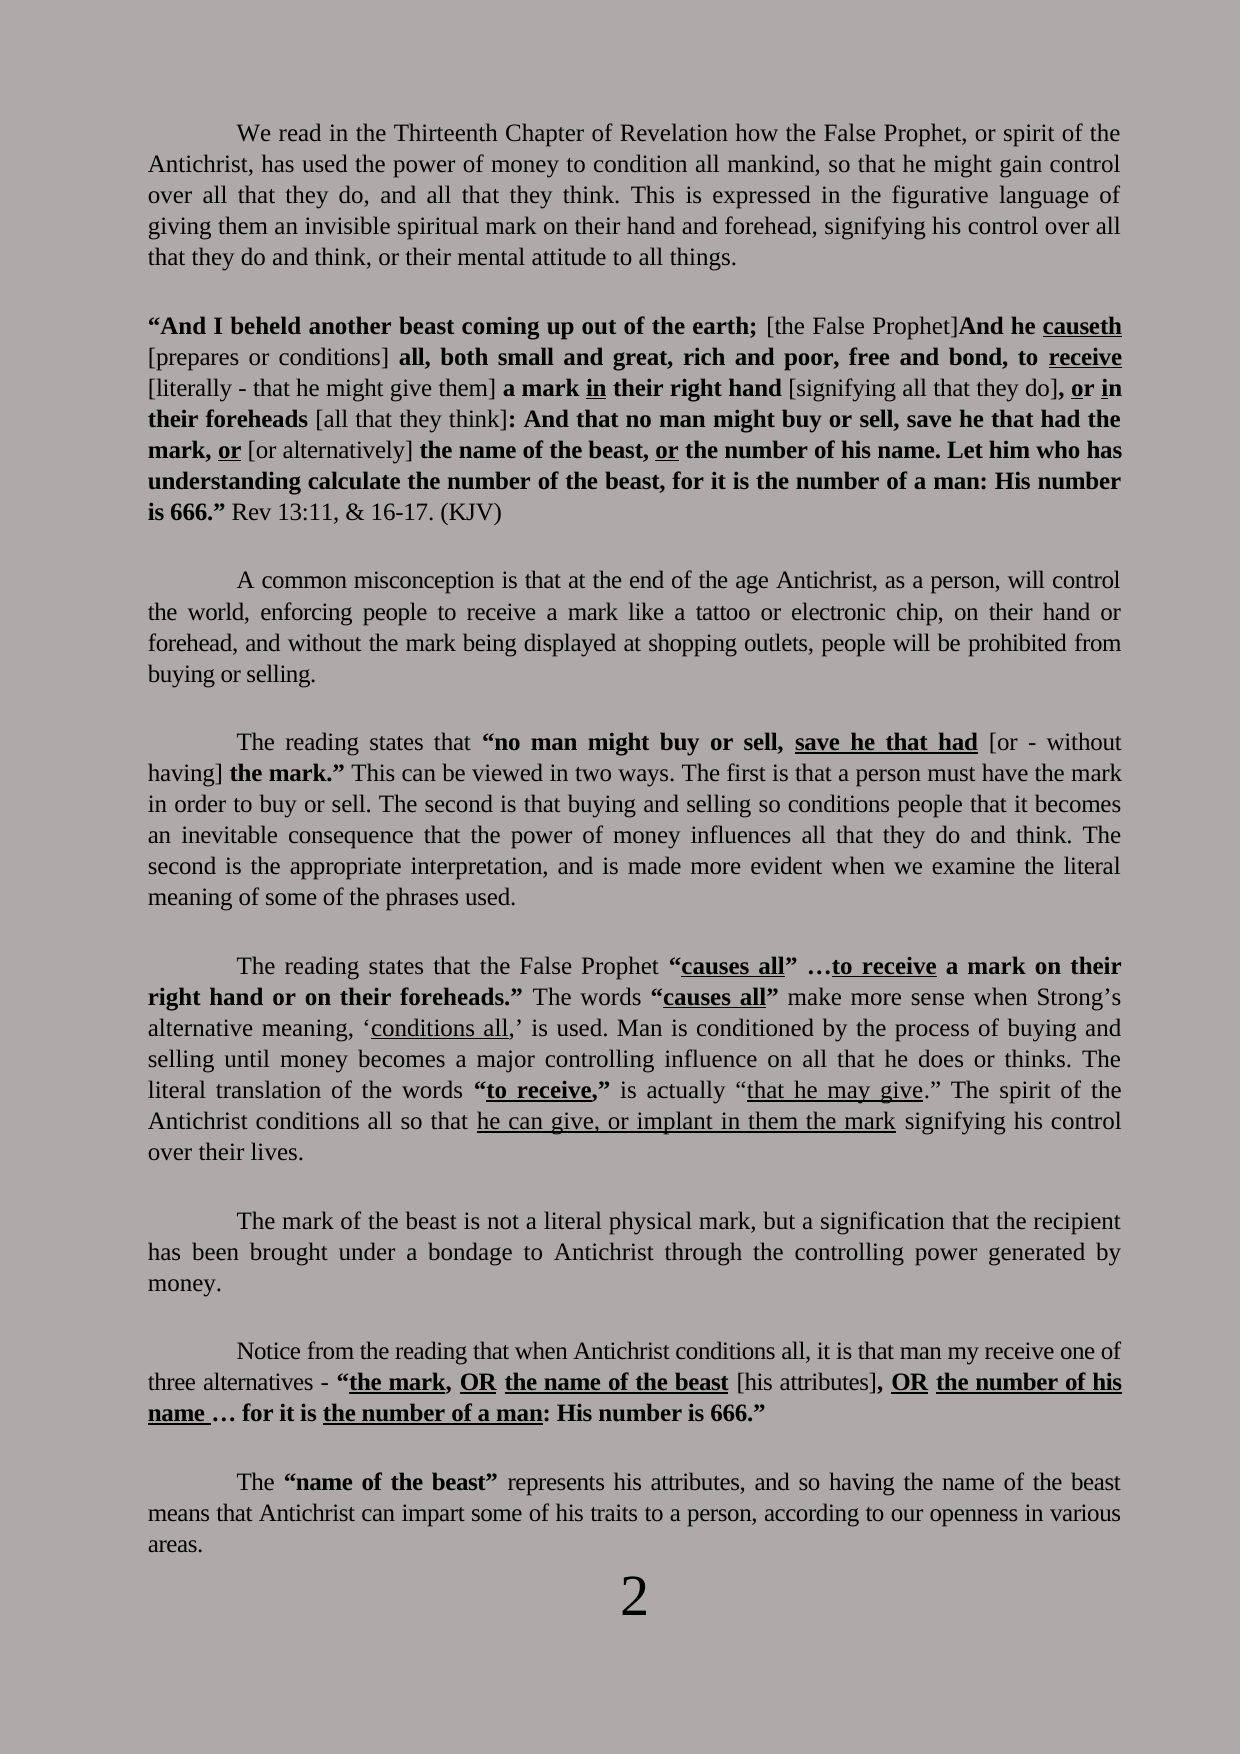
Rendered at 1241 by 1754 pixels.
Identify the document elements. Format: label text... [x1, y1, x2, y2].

text The reading states that the False Prophet “causes all” …to receive a mark on their right hand or on their foreheads.” The words “causes all” make more sense when Strong’s alternative meaning, ‘conditions all,’ is used. Man is conditioned by the process of buying and selling until money becomes a major controlling influence on all that he does or thinks. The literal translation of the words “to receive,” is actually “that he may give.” The spirit of the Antichrist conditions all so that he can give, or implant in them the mark signifying his control over their lives. [148, 951, 1122, 1166]
text We read in the Thirteenth Chapter of Revelation how the False Prophet, or spirit of the Antichrist, has used the power of money to condition all mankind, so that he might gain control over all that they do, and all that they think. This is expressed in the figurative language of giving them an invisible spiritual mark on their hand and forehead, signifying his control over all that they do and think, or their mental attitude to all things. [148, 118, 1122, 271]
text The mark of the beast is not a literal physical mark, but a signification that the recipient has been brought under a bondage to Antichrist through the controlling power generated by money. [148, 1206, 1122, 1297]
text Notice from the reading that when Antichrist conditions all, it is that man my receive one of three alternatives - “the mark, OR the name of the beast [his attributes], OR the number of his name … for it is the number of a man: His number is 666.” [148, 1336, 1122, 1427]
text The reading states that “no man might buy or sell, save he that had [or - without having] the mark.” This can be viewed in two ways. The first is that a person must have the mark in order to buy or sell. The second is that buying and selling so conditions people that it becomes an inevitable consequence that the power of money influences all that they do and think. The second is the appropriate interpretation, and is made more evident when we examine the literal meaning of some of the phrases used. [148, 727, 1122, 911]
text The “name of the beast” represents his attributes, and so having the name of the beast means that Antichrist can impart some of his traits to a person, according to our openness in various areas. [148, 1467, 1122, 1558]
text “And I beheld another beast coming up out of the earth; [the False Prophet]And he causeth [prepares or conditions] all, both small and great, rich and poor, free and bond, to receive [literally - that he might give them] a mark in their right hand [signifying all that they do], or in their foreheads [all that they think]: And that no man might buy or sell, save he that had the mark, or [or alternatively] the name of the beast, or the number of his name. Let him who has understanding calculate the number of the beast, for it is the number of a man: His number is 666.” Rev 13:11, & 16-17. (KJV) [148, 311, 1122, 526]
text A common misconception is that at the end of the age Antichrist, as a person, will control the world, enforcing people to receive a mark like a tattoo or electronic chip, on their hand or forehead, and without the mark being displayed at shopping outlets, people will be prohibited from buying or selling. [148, 566, 1122, 687]
